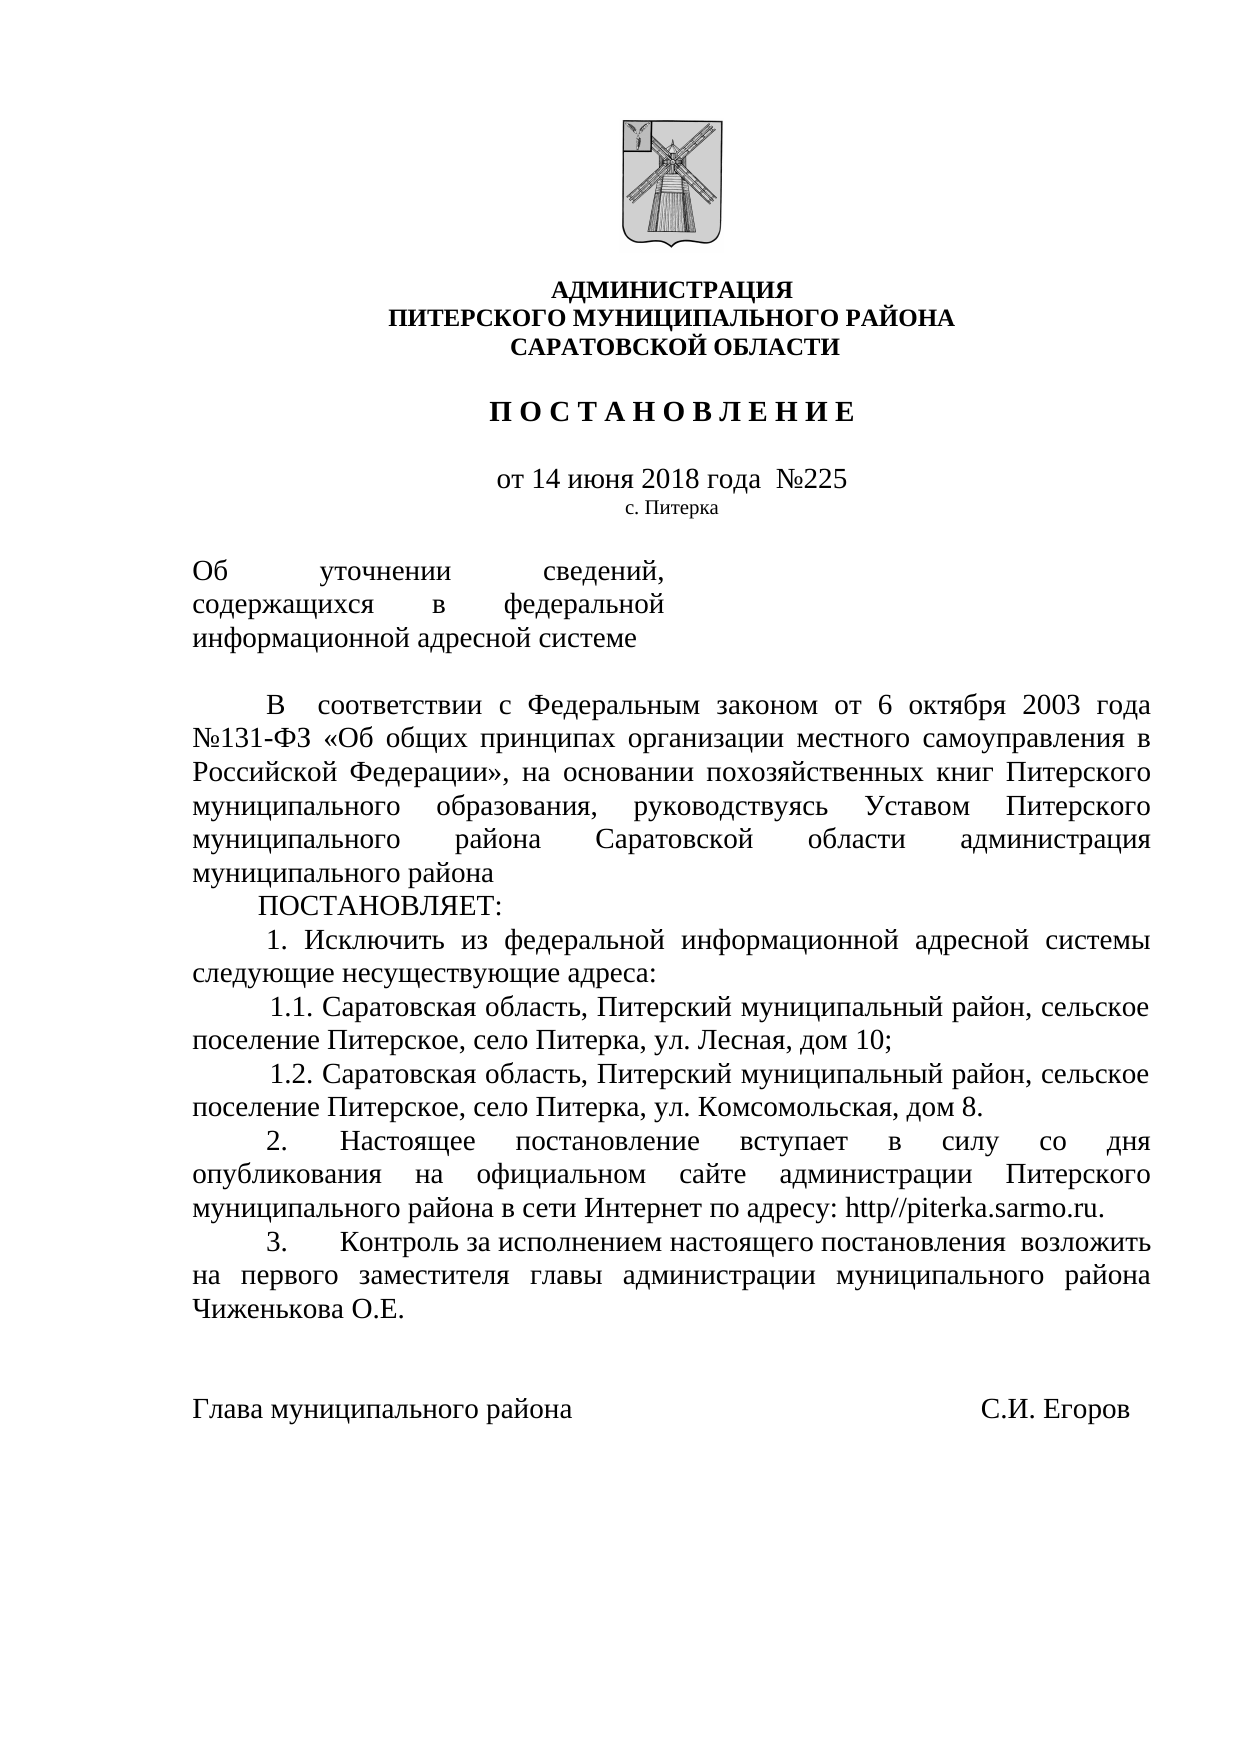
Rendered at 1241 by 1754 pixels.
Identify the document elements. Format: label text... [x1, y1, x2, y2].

text Глава муниципального района С.И. Егоров [192, 1391, 1181, 1425]
text 2. Настоящее постановление вступает в силу со дня опубликования на официальном сайте администрации Питерского муниципального района в сети Интернет по адресу: http//piterka.sarmo.ru. [192, 1123, 1152, 1224]
text 1.2. Саратовская область, Питерский муниципальный район, сельское поселение Питерское, село Питерка, ул. Комсомольская, дом 8. [192, 1056, 1152, 1123]
text ПОСТАНОВЛЯЕТ: [192, 888, 1152, 922]
text АДМИНИСТРАЦИЯ [192, 275, 1152, 303]
text 3. Контроль за исполнением настоящего постановления возложить на первого заместителя главы администрации муниципального района Чиженькова О.Е. [192, 1224, 1152, 1324]
text САРАТОВСКОЙ ОБЛАСТИ [192, 332, 1152, 361]
text П О С Т А Н О В Л Е Н И Е [192, 394, 1152, 428]
text Об уточнении сведений, содержащихся в федеральной информационной адресной системе [192, 553, 664, 653]
text В соответствии с Федеральным законом от 6 октября 2003 года №131-ФЗ «Об общих принципах организации местного самоуправления в Российской Федерации», на основании похозяйственных книг Питерского муниципального образования, руководствуясь Уставом Питерского муниципального района Саратовской области администрация муниципального района [192, 687, 1152, 888]
text с. Питерка [192, 495, 1152, 519]
text от 14 июня 2018 года №225 [192, 462, 1152, 495]
text 1. Исключить из федеральной информационной адресной системы следующие несуществующие адреса: [192, 922, 1152, 989]
text 1.1. Саратовская область, Питерский муниципальный район, сельское поселение Питерское, село Питерка, ул. Лесная, дом 10; [192, 989, 1152, 1056]
text ПИТЕРСКОГО МУНИЦИПАЛЬНОГО РАЙОНА [192, 303, 1152, 332]
picture [619, 118, 725, 253]
